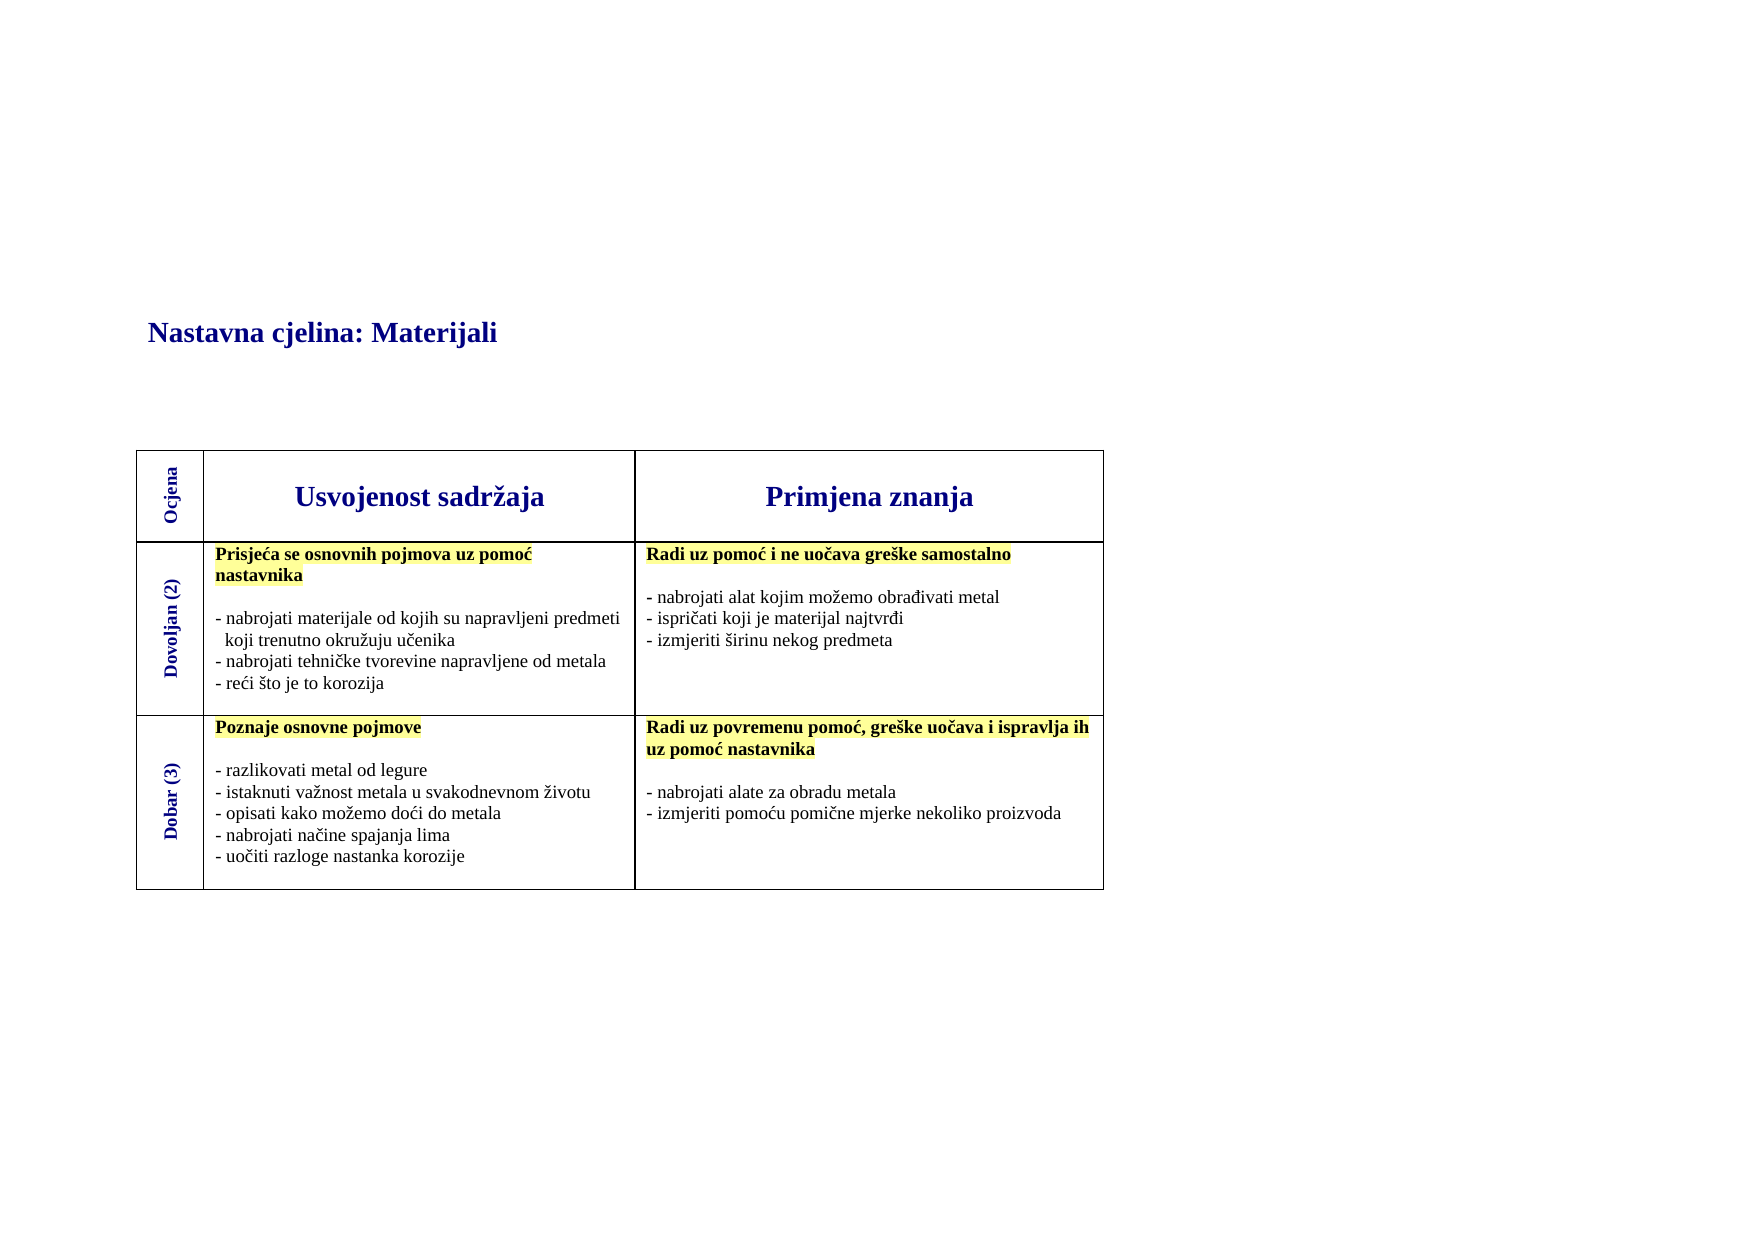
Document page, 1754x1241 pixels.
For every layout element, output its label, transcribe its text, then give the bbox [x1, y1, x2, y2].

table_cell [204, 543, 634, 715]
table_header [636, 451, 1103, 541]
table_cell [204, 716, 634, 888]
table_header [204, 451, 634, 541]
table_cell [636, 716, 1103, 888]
text Nastavna cjelina: Materijali [148, 315, 1606, 349]
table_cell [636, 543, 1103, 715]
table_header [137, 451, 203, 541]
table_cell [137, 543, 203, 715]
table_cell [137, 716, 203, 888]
